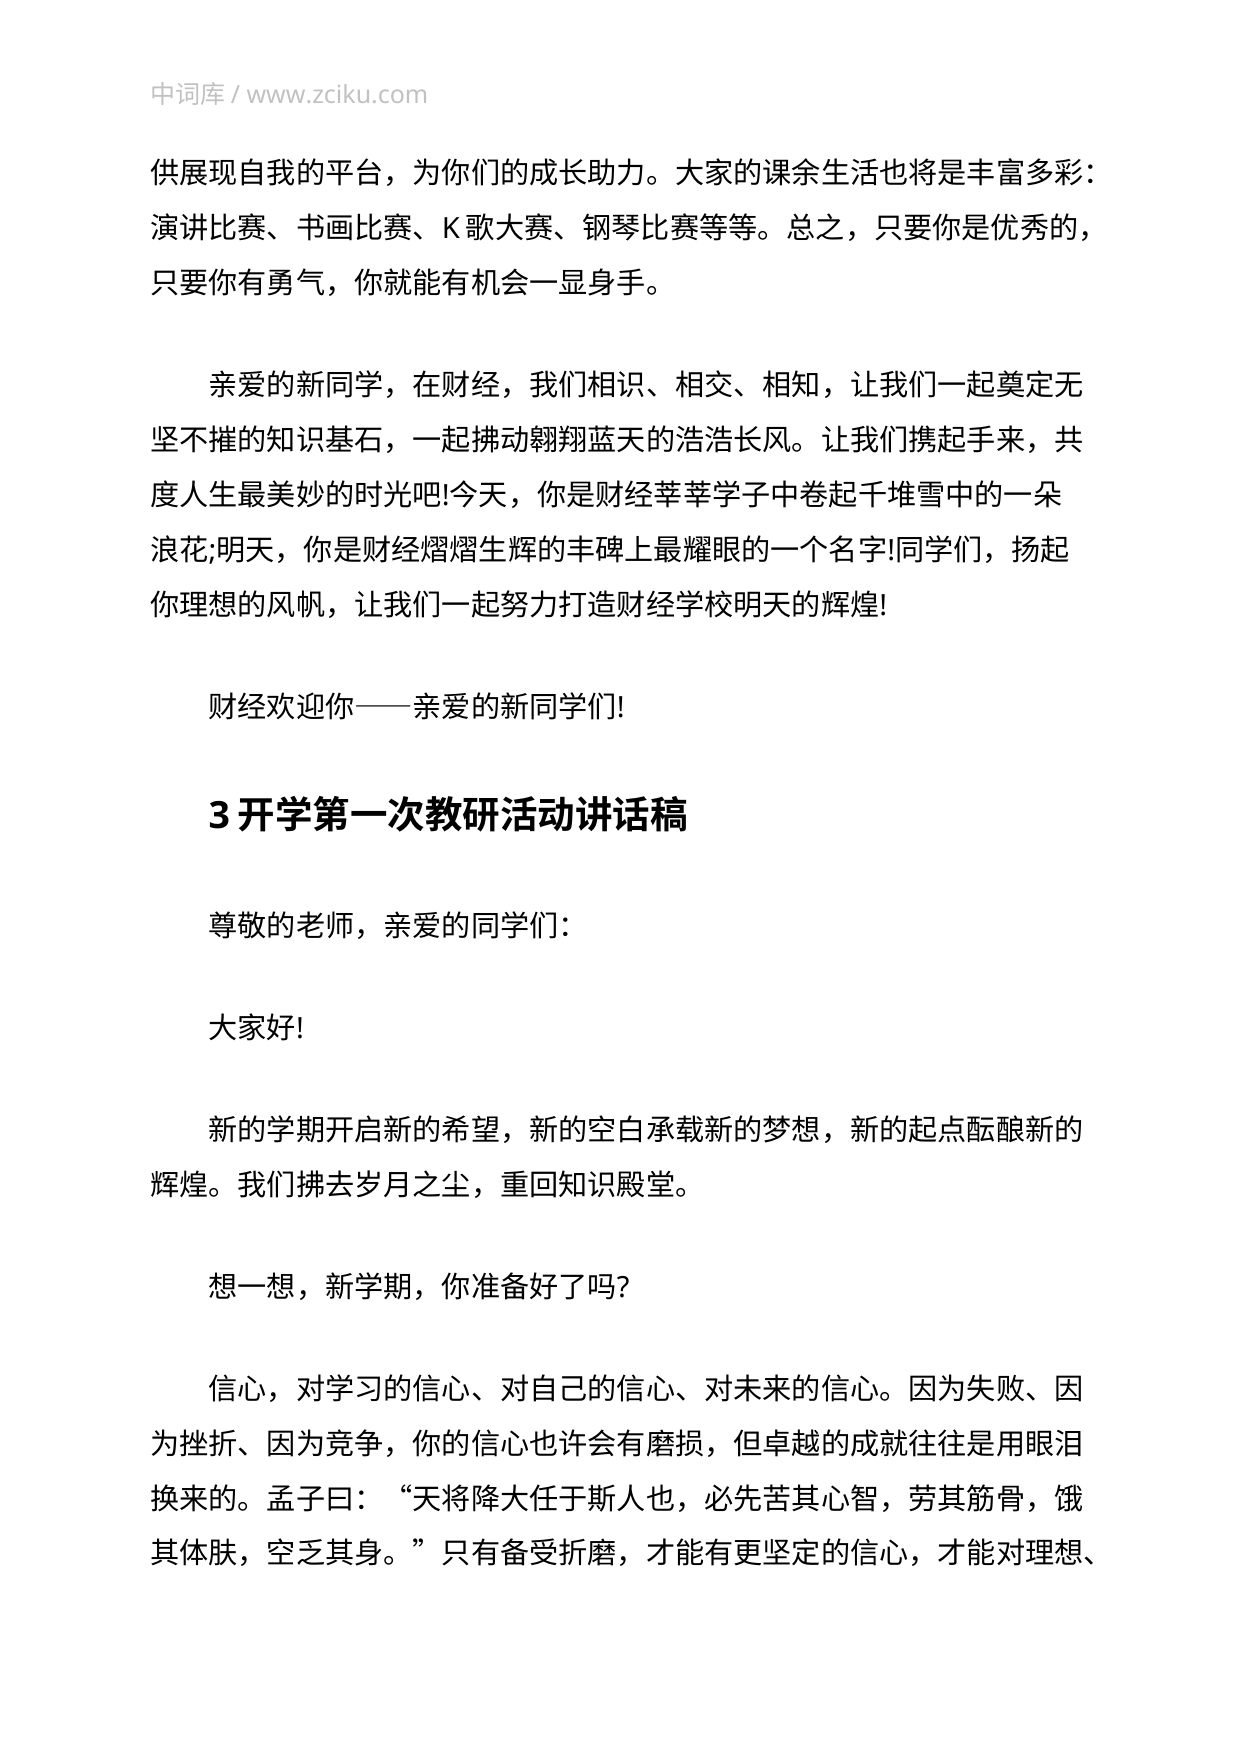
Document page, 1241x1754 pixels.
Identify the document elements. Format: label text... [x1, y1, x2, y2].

text 新的学期开启新的希望，新的空白承载新的梦想，新的起点酝酿新的辉煌。我们拂去岁月之尘，重回知识殿堂。 [150, 1107, 1090, 1204]
text 亲爱的新同学，在财经，我们相识、相交、相知，让我们一起奠定无坚不摧的知识基石，一起拂动翱翔蓝天的浩浩长风。让我们携起手来，共度人生最美妙的时光吧!今天，你是财经莘莘学子中卷起千堆雪中的一朵浪花;明天，你是财经熠熠生辉的丰碑上最耀眼的一个名字!同学们，扬起你理想的风帆，让我们一起努力打造财经学校明天的辉煌! [150, 362, 1090, 624]
text 财经欢迎你——亲爱的新同学们! [150, 683, 1090, 726]
text 大家好! [150, 1005, 1090, 1047]
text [150, 1365, 1090, 1572]
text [150, 150, 1090, 302]
text 想一想，新学期，你准备好了吗? [150, 1263, 1090, 1306]
text 尊敬的老师，亲爱的同学们： [150, 903, 1090, 945]
text 3开学第一次教研活动讲话稿 [150, 785, 1090, 840]
